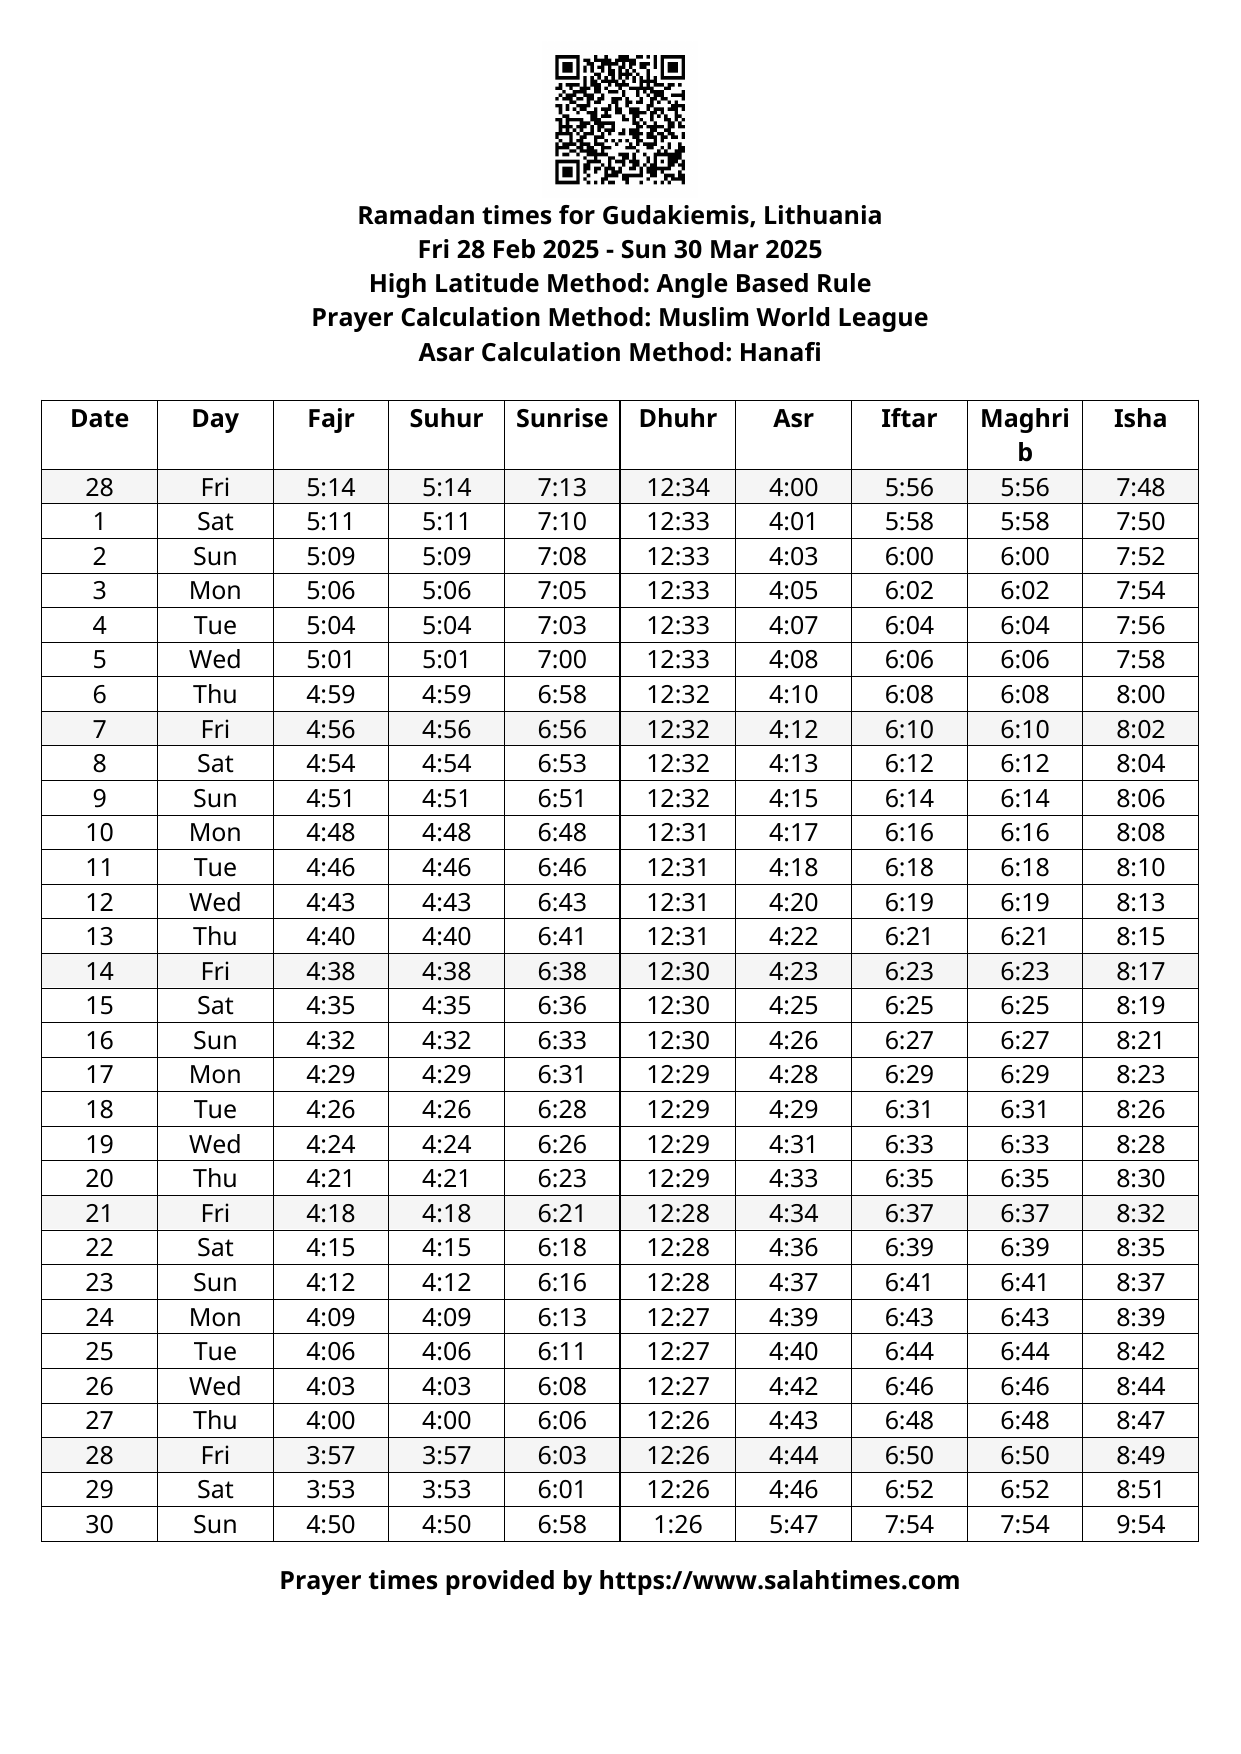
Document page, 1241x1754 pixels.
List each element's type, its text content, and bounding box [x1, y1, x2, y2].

table_cell 4:29 [736, 1092, 851, 1126]
table_cell 4:39 [736, 1300, 851, 1333]
table_cell 6:14 [852, 781, 967, 814]
table_cell 8:04 [1083, 746, 1198, 780]
table_cell 4:32 [389, 1023, 504, 1057]
table_cell 6:18 [852, 850, 967, 884]
table_header Maghrib [968, 401, 1082, 469]
table_cell 8:23 [1083, 1058, 1198, 1091]
table_cell 13 [42, 919, 157, 953]
table_cell 12:33 [621, 574, 735, 607]
table_cell 12:31 [621, 816, 735, 849]
table_cell 4:38 [389, 954, 504, 987]
table_header Iftar [852, 401, 967, 469]
table_cell 4:10 [736, 677, 851, 711]
table_cell 3:57 [274, 1438, 388, 1472]
table_cell 6:48 [852, 1404, 967, 1437]
table_cell 5:09 [274, 539, 388, 572]
table_cell 6:21 [505, 1196, 619, 1229]
table_cell 4:18 [274, 1196, 388, 1229]
table_cell 6:56 [505, 712, 619, 745]
table_cell 6:11 [505, 1334, 619, 1368]
table_cell 6:29 [852, 1058, 967, 1091]
table_cell 12:27 [621, 1369, 735, 1402]
table_cell Sat [158, 504, 273, 538]
table_cell 12:30 [621, 989, 735, 1022]
table_cell 4:12 [389, 1265, 504, 1299]
table_cell 4:20 [736, 885, 851, 918]
table_cell 12:26 [621, 1473, 735, 1506]
table_cell Wed [158, 885, 273, 918]
table_cell 8:26 [1083, 1092, 1198, 1126]
table_cell 4:34 [736, 1196, 851, 1229]
table_cell 8:32 [1083, 1196, 1198, 1229]
table_cell 6:06 [505, 1404, 619, 1437]
table_cell 8:02 [1083, 712, 1198, 745]
table_cell 4:50 [274, 1507, 388, 1541]
table_cell Mon [158, 816, 273, 849]
table_cell 7:54 [852, 1507, 967, 1541]
table_cell 6:16 [968, 816, 1082, 849]
table_cell 6:06 [968, 643, 1082, 676]
table_cell 12:31 [621, 850, 735, 884]
table_cell 1 [42, 504, 157, 538]
table_cell 6:58 [505, 1507, 619, 1541]
table_cell 6:18 [968, 850, 1082, 884]
table_header Suhur [389, 401, 504, 469]
table_cell 6:19 [968, 885, 1082, 918]
table_cell 12:26 [621, 1438, 735, 1472]
table_header Dhuhr [621, 401, 735, 469]
table_cell 4:36 [736, 1231, 851, 1264]
table_cell 6:27 [852, 1023, 967, 1057]
table_cell 3:53 [389, 1473, 504, 1506]
table_cell 12:28 [621, 1231, 735, 1264]
table_cell 4:15 [274, 1231, 388, 1264]
table_cell 4:24 [389, 1127, 504, 1160]
table_cell 12:33 [621, 608, 735, 642]
table_cell 8:37 [1083, 1265, 1198, 1299]
table_cell Thu [158, 1161, 273, 1195]
table_cell 8:19 [1083, 989, 1198, 1022]
table_cell 4:33 [736, 1161, 851, 1195]
table_cell 4:40 [736, 1334, 851, 1368]
table_cell 6:43 [968, 1300, 1082, 1333]
table_cell 4:31 [736, 1127, 851, 1160]
table_cell 6:04 [968, 608, 1082, 642]
table_cell 12:32 [621, 712, 735, 745]
table_cell 6 [42, 677, 157, 711]
table_cell 4:48 [274, 816, 388, 849]
table_cell 5:56 [852, 470, 967, 503]
table_cell Fri [158, 470, 273, 503]
table_cell 4:12 [274, 1265, 388, 1299]
table_cell 12 [42, 885, 157, 918]
table_cell 7:52 [1083, 539, 1198, 572]
table_cell 12:27 [621, 1300, 735, 1333]
table_cell 5:01 [274, 643, 388, 676]
table_cell 4:03 [274, 1369, 388, 1402]
table_cell 17 [42, 1058, 157, 1091]
table_cell 6:08 [968, 677, 1082, 711]
table_cell 6:28 [505, 1092, 619, 1126]
text Ramadan times for Gudakiemis, Lithuania [42, 198, 1198, 232]
table_cell 4:42 [736, 1369, 851, 1402]
table_cell 12:28 [621, 1196, 735, 1229]
table_cell 6:53 [505, 746, 619, 780]
table_cell 4:08 [736, 643, 851, 676]
table_cell 5:06 [274, 574, 388, 607]
table_cell 6:52 [968, 1473, 1082, 1506]
table_header Date [42, 401, 157, 469]
table_cell 27 [42, 1404, 157, 1437]
table_cell 12:33 [621, 539, 735, 572]
table_cell 6:23 [505, 1161, 619, 1195]
table_cell 7:50 [1083, 504, 1198, 538]
table_cell 4:06 [389, 1334, 504, 1368]
table_cell 4:51 [389, 781, 504, 814]
table_cell 28 [42, 1438, 157, 1472]
table_cell Sat [158, 1473, 273, 1506]
table_cell 4:43 [389, 885, 504, 918]
table_cell 6:10 [968, 712, 1082, 745]
table_cell 4:01 [736, 504, 851, 538]
table_cell 4:59 [274, 677, 388, 711]
table_cell 8:08 [1083, 816, 1198, 849]
table_cell 5 [42, 643, 157, 676]
table_cell Fri [158, 1438, 273, 1472]
table_cell 5:04 [389, 608, 504, 642]
table_cell 6:13 [505, 1300, 619, 1333]
table_cell 4:51 [274, 781, 388, 814]
table_header Day [158, 401, 273, 469]
table_cell 12:34 [621, 470, 735, 503]
table_cell 4:29 [389, 1058, 504, 1091]
table_cell 4:50 [389, 1507, 504, 1541]
table_cell 12:31 [621, 919, 735, 953]
table_cell 4:13 [736, 746, 851, 780]
table_cell 8:39 [1083, 1300, 1198, 1333]
table_cell Wed [158, 1369, 273, 1402]
table_cell 6:29 [968, 1058, 1082, 1091]
table_cell 9 [42, 781, 157, 814]
table_cell 6:18 [505, 1231, 619, 1264]
table_cell Tue [158, 1334, 273, 1368]
table_cell 6:44 [968, 1334, 1082, 1368]
table_cell 12:29 [621, 1127, 735, 1160]
table_cell 1:26 [621, 1507, 735, 1541]
table_cell 8:51 [1083, 1473, 1198, 1506]
table_cell Sat [158, 746, 273, 780]
table_cell 8:00 [1083, 677, 1198, 711]
table_cell 12:32 [621, 781, 735, 814]
table_cell 14 [42, 954, 157, 987]
table_cell 6:50 [968, 1438, 1082, 1472]
table_cell 6:25 [968, 989, 1082, 1022]
table_cell 21 [42, 1196, 157, 1229]
table_cell Sun [158, 781, 273, 814]
table_cell 6:23 [968, 954, 1082, 987]
table_cell 4:12 [736, 712, 851, 745]
table_cell 6:04 [852, 608, 967, 642]
table_cell 6:33 [852, 1127, 967, 1160]
table_cell Sat [158, 989, 273, 1022]
table_cell 5:11 [274, 504, 388, 538]
table_cell 4:03 [736, 539, 851, 572]
table_cell 22 [42, 1231, 157, 1264]
table_cell 7:48 [1083, 470, 1198, 503]
table_cell 4:23 [736, 954, 851, 987]
table_cell 8:17 [1083, 954, 1198, 987]
table_cell 6:39 [852, 1231, 967, 1264]
table_cell 28 [42, 470, 157, 503]
table_cell 4:59 [389, 677, 504, 711]
table_cell 4:56 [389, 712, 504, 745]
table_cell 10 [42, 816, 157, 849]
table_cell 18 [42, 1092, 157, 1126]
table_cell 12:29 [621, 1161, 735, 1195]
table_cell 8 [42, 746, 157, 780]
table_cell 3:53 [274, 1473, 388, 1506]
table_cell 8:06 [1083, 781, 1198, 814]
table_cell 5:47 [736, 1507, 851, 1541]
table_cell 4:06 [274, 1334, 388, 1368]
table_cell 4:05 [736, 574, 851, 607]
table_cell 6:31 [852, 1092, 967, 1126]
text Prayer Calculation Method: Muslim World League [42, 300, 1198, 334]
table_cell 6:19 [852, 885, 967, 918]
table_cell 8:13 [1083, 885, 1198, 918]
picture [542, 41, 699, 198]
table_cell 5:56 [968, 470, 1082, 503]
table_cell 25 [42, 1334, 157, 1368]
table_cell 4:25 [736, 989, 851, 1022]
table_cell 8:49 [1083, 1438, 1198, 1472]
table_cell 7:54 [968, 1507, 1082, 1541]
table_cell 7:03 [505, 608, 619, 642]
table_cell 2 [42, 539, 157, 572]
table_cell Thu [158, 919, 273, 953]
table_cell 4:09 [389, 1300, 504, 1333]
table_cell 4:09 [274, 1300, 388, 1333]
table_cell 6:36 [505, 989, 619, 1022]
table_cell Wed [158, 1127, 273, 1160]
table_cell 6:52 [852, 1473, 967, 1506]
table_cell 12:31 [621, 885, 735, 918]
table_cell 4:26 [274, 1092, 388, 1126]
table_cell 6:16 [505, 1265, 619, 1299]
table_cell 12:26 [621, 1404, 735, 1437]
table_cell 12:29 [621, 1058, 735, 1091]
table_cell 8:10 [1083, 850, 1198, 884]
table_cell 4:26 [389, 1092, 504, 1126]
table_cell 6:35 [968, 1161, 1082, 1195]
table_cell 5:09 [389, 539, 504, 572]
table_cell 6:02 [852, 574, 967, 607]
table_cell 6:27 [968, 1023, 1082, 1057]
table_cell 6:12 [968, 746, 1082, 780]
table_cell 5:06 [389, 574, 504, 607]
table_header Fajr [274, 401, 388, 469]
table_cell 8:28 [1083, 1127, 1198, 1160]
table_cell 20 [42, 1161, 157, 1195]
table_cell 4:46 [274, 850, 388, 884]
table_cell 7:54 [1083, 574, 1198, 607]
table_cell 6:44 [852, 1334, 967, 1368]
table_cell 12:32 [621, 746, 735, 780]
table_cell 8:35 [1083, 1231, 1198, 1264]
table_cell 4:26 [736, 1023, 851, 1057]
table_cell 5:14 [274, 470, 388, 503]
table_cell 4:18 [389, 1196, 504, 1229]
table_cell 6:58 [505, 677, 619, 711]
table_cell 6:48 [505, 816, 619, 849]
table_cell 12:27 [621, 1334, 735, 1368]
table_cell 4:29 [274, 1058, 388, 1091]
table_cell 4:07 [736, 608, 851, 642]
table_cell 26 [42, 1369, 157, 1402]
table_cell 6:35 [852, 1161, 967, 1195]
table_cell 8:42 [1083, 1334, 1198, 1368]
table_cell Sun [158, 1507, 273, 1541]
table_cell 7 [42, 712, 157, 745]
table_cell Tue [158, 608, 273, 642]
table_cell 4:35 [389, 989, 504, 1022]
table_cell 4:54 [389, 746, 504, 780]
table_cell 4:56 [274, 712, 388, 745]
table_cell 12:33 [621, 504, 735, 538]
table_cell Mon [158, 1058, 273, 1091]
table_cell Tue [158, 850, 273, 884]
table_cell 6:46 [852, 1369, 967, 1402]
table_cell 4:15 [389, 1231, 504, 1264]
table_cell 4:00 [274, 1404, 388, 1437]
table_cell 8:21 [1083, 1023, 1198, 1057]
table_cell 6:41 [968, 1265, 1082, 1299]
table_cell 6:50 [852, 1438, 967, 1472]
table_cell 6:41 [852, 1265, 967, 1299]
table_cell 6:37 [968, 1196, 1082, 1229]
table_cell 6:46 [968, 1369, 1082, 1402]
table_cell 6:21 [852, 919, 967, 953]
table_cell 23 [42, 1265, 157, 1299]
table_cell 12:30 [621, 954, 735, 987]
table_cell 3 [42, 574, 157, 607]
table_cell 12:30 [621, 1023, 735, 1057]
text Fri 28 Feb 2025 - Sun 30 Mar 2025 [42, 232, 1198, 266]
table_cell 6:48 [968, 1404, 1082, 1437]
table_cell 7:08 [505, 539, 619, 572]
table_cell 6:46 [505, 850, 619, 884]
table_cell 4:22 [736, 919, 851, 953]
table_cell 6:02 [968, 574, 1082, 607]
table_cell 6:03 [505, 1438, 619, 1472]
table_cell 6:14 [968, 781, 1082, 814]
table_cell 4:35 [274, 989, 388, 1022]
table_cell 4:18 [736, 850, 851, 884]
table_cell 6:39 [968, 1231, 1082, 1264]
table_cell 7:00 [505, 643, 619, 676]
table_cell 6:12 [852, 746, 967, 780]
table_cell 5:58 [852, 504, 967, 538]
text High Latitude Method: Angle Based Rule [42, 266, 1198, 300]
table_cell 6:10 [852, 712, 967, 745]
table_cell 6:31 [968, 1092, 1082, 1126]
table_cell 6:06 [852, 643, 967, 676]
table_cell 12:29 [621, 1092, 735, 1126]
table_cell 6:23 [852, 954, 967, 987]
table_cell 8:30 [1083, 1161, 1198, 1195]
table_cell 9:54 [1083, 1507, 1198, 1541]
table_cell 4:28 [736, 1058, 851, 1091]
table_cell 4:54 [274, 746, 388, 780]
table_cell 5:58 [968, 504, 1082, 538]
table_cell 6:43 [852, 1300, 967, 1333]
table_cell 4:37 [736, 1265, 851, 1299]
table_cell 4:46 [389, 850, 504, 884]
table_cell 4:44 [736, 1438, 851, 1472]
table_cell 5:14 [389, 470, 504, 503]
table_cell 6:00 [968, 539, 1082, 572]
table_cell 6:43 [505, 885, 619, 918]
table_cell 6:25 [852, 989, 967, 1022]
table_header Asr [736, 401, 851, 469]
table_cell Fri [158, 954, 273, 987]
table_cell 29 [42, 1473, 157, 1506]
table_cell 7:05 [505, 574, 619, 607]
table_cell 6:08 [505, 1369, 619, 1402]
table_cell 6:33 [505, 1023, 619, 1057]
table_cell 6:41 [505, 919, 619, 953]
table_cell 4:21 [389, 1161, 504, 1195]
table_cell 7:58 [1083, 643, 1198, 676]
table_cell 6:51 [505, 781, 619, 814]
table_cell 4:43 [274, 885, 388, 918]
table_cell 6:26 [505, 1127, 619, 1160]
table_cell 4:15 [736, 781, 851, 814]
table_cell Thu [158, 677, 273, 711]
table_cell 4:00 [389, 1404, 504, 1437]
table_cell 7:56 [1083, 608, 1198, 642]
table_cell Sun [158, 1265, 273, 1299]
table_cell 3:57 [389, 1438, 504, 1472]
table_cell 4:17 [736, 816, 851, 849]
table_cell 4 [42, 608, 157, 642]
table_cell 4:40 [274, 919, 388, 953]
table_cell Sun [158, 1023, 273, 1057]
text Asar Calculation Method: Hanafi [42, 334, 1198, 368]
table_cell 15 [42, 989, 157, 1022]
table_cell 5:01 [389, 643, 504, 676]
table_header Sunrise [505, 401, 619, 469]
table_cell 6:01 [505, 1473, 619, 1506]
table_cell Mon [158, 574, 273, 607]
table_cell 6:37 [852, 1196, 967, 1229]
table_header Isha [1083, 401, 1198, 469]
table_cell 8:44 [1083, 1369, 1198, 1402]
table_cell 6:16 [852, 816, 967, 849]
table_cell 4:40 [389, 919, 504, 953]
table_cell 24 [42, 1300, 157, 1333]
table_cell 6:08 [852, 677, 967, 711]
table_cell 16 [42, 1023, 157, 1057]
table_cell Sat [158, 1231, 273, 1264]
table_cell 4:24 [274, 1127, 388, 1160]
table_cell 19 [42, 1127, 157, 1160]
table_cell 6:31 [505, 1058, 619, 1091]
table_cell Sun [158, 539, 273, 572]
table_cell 6:33 [968, 1127, 1082, 1160]
table_cell Wed [158, 643, 273, 676]
table_cell 7:13 [505, 470, 619, 503]
table_cell Thu [158, 1404, 273, 1437]
table_cell Tue [158, 1092, 273, 1126]
table_cell 30 [42, 1507, 157, 1541]
table_cell Mon [158, 1300, 273, 1333]
table_cell 5:04 [274, 608, 388, 642]
table_cell 6:00 [852, 539, 967, 572]
table_cell 8:47 [1083, 1404, 1198, 1437]
table_cell 4:32 [274, 1023, 388, 1057]
text Prayer times provided by https://www.salahtimes.com [42, 1563, 1198, 1597]
table_cell 12:28 [621, 1265, 735, 1299]
table_cell 4:46 [736, 1473, 851, 1506]
table_cell 4:03 [389, 1369, 504, 1402]
table_cell 7:10 [505, 504, 619, 538]
table_cell 6:21 [968, 919, 1082, 953]
table_cell 5:11 [389, 504, 504, 538]
table_cell 4:43 [736, 1404, 851, 1437]
table_cell 6:38 [505, 954, 619, 987]
table_cell 4:00 [736, 470, 851, 503]
table_cell 4:48 [389, 816, 504, 849]
table_cell 8:15 [1083, 919, 1198, 953]
table_cell 4:21 [274, 1161, 388, 1195]
table_cell 12:33 [621, 643, 735, 676]
table_cell Fri [158, 712, 273, 745]
table_cell 12:32 [621, 677, 735, 711]
table_cell 11 [42, 850, 157, 884]
table_cell 4:38 [274, 954, 388, 987]
table_cell Fri [158, 1196, 273, 1229]
